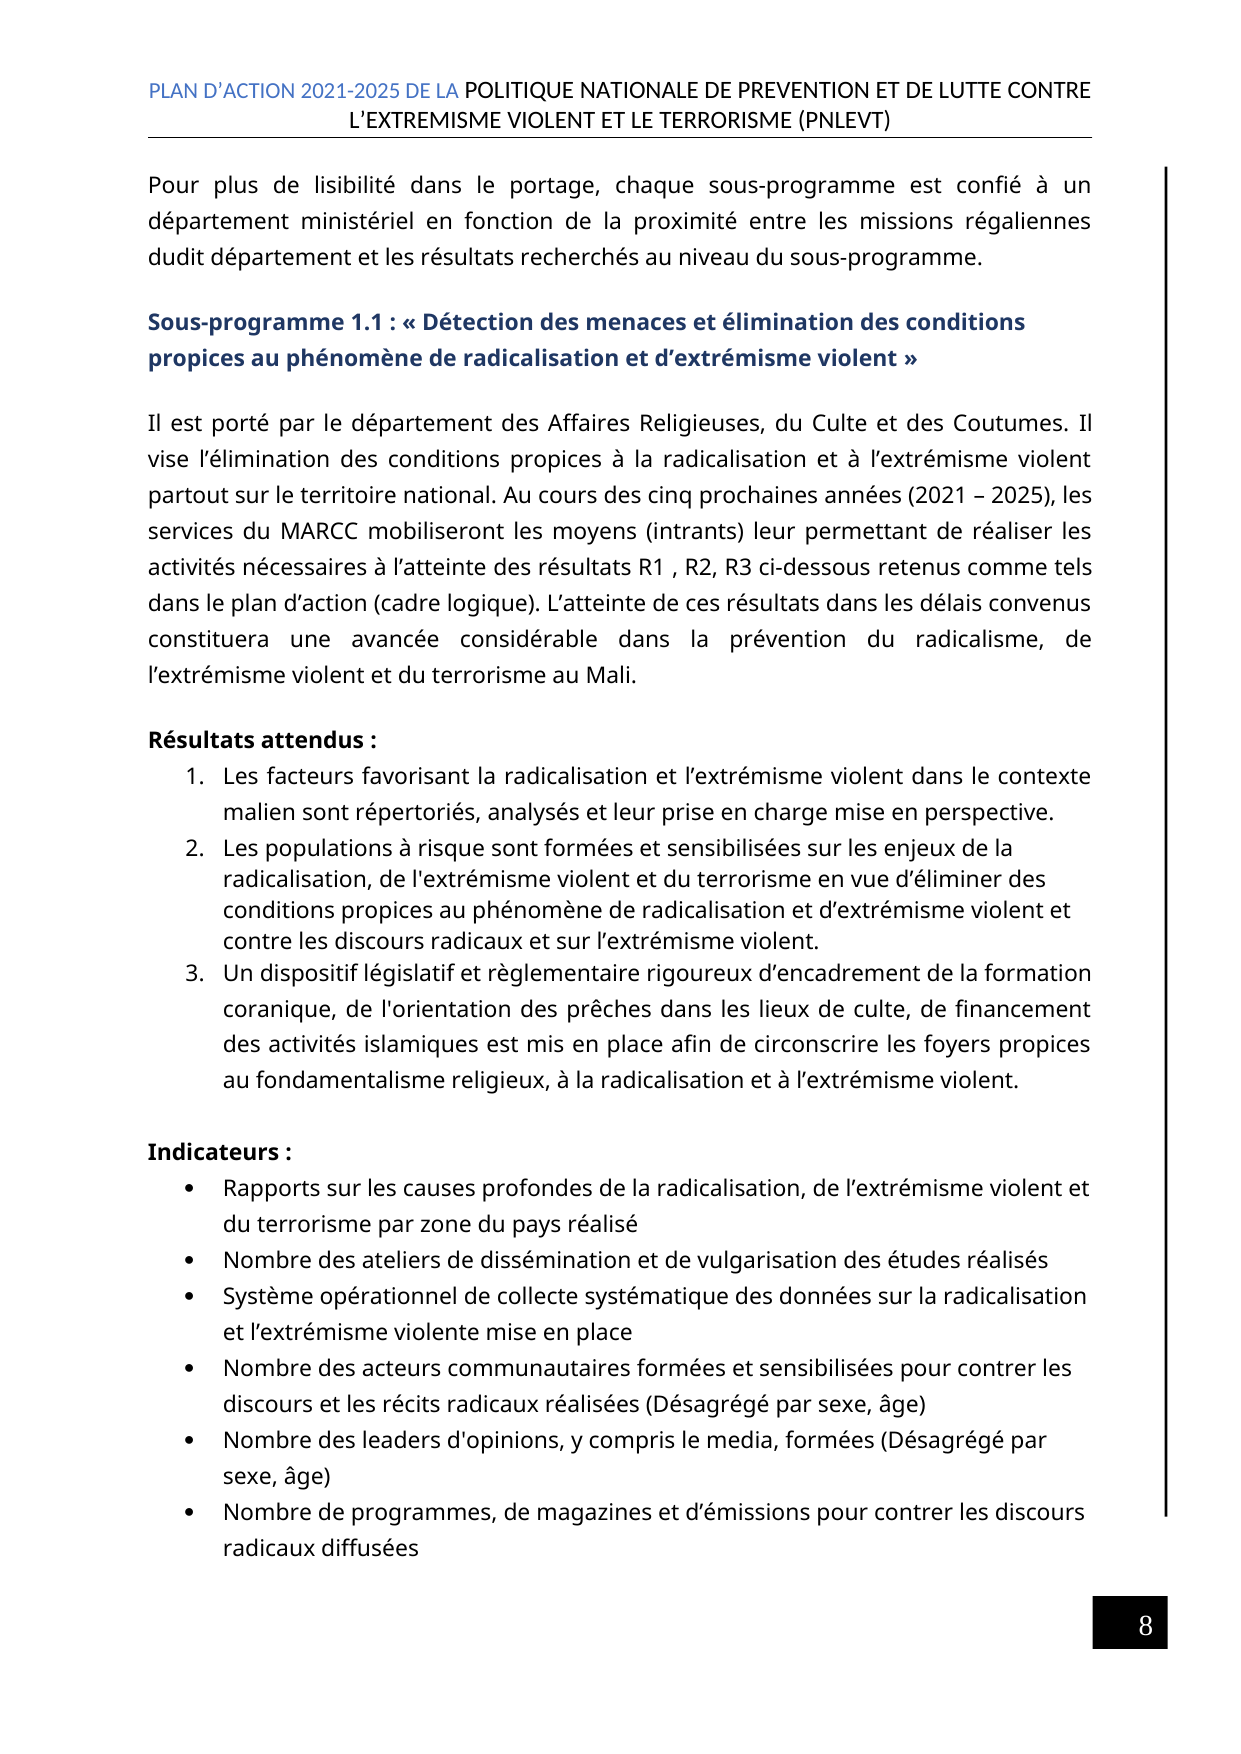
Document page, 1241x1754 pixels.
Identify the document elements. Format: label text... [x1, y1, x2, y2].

text Ce programme est décliné en trois sous-programmes ou projets : [148, 410, 1092, 442]
text Pour plus de lisibilité dans le portage, chaque sous-programme est confié à un département ministériel en fonction de la proximité entre les missions régaliennes dudit département et les résultats recherchés au niveau du sous-programme. [148, 475, 1092, 578]
list Nombre des ateliers de dissémination et de vulgarisation des études réalisés [185, 1550, 1092, 1582]
subtitle Sous-programme 1.1 : « Détection des menaces et élimination des conditions propices au phénomène de radicalisation et d’extrémisme violent » [148, 612, 1092, 679]
list Les facteurs favorisant la radicalisation et l’extrémisme violent dans le contexte malien sont répertoriés, analysés et leur prise en charge mise en perspective. [185, 1066, 1092, 1133]
text Il est porté par le département des Affaires Religieuses, du Culte et des Coutumes. Il vise l’élimination des conditions propices à la radicalisation et à l’extrémisme violent partout sur le territoire national. Au cours des cinq prochaines années (2021 – 2025), les services du MARCC mobiliseront les moyens (intrants) leur permettant de réaliser les activités nécessaires à l’atteinte des résultats R1 , R2, R3 ci-dessous retenus comme tels dans le plan d’action (cadre logique). L’atteinte de ces résultats dans les délais convenus constituera une avancée considérable dans la prévention du radicalisme, de l’extrémisme violent et du terrorisme au Mali. [148, 713, 1092, 996]
list Rapports sur les causes profondes de la radicalisation, de l’extrémisme violent et du terrorisme par zone du pays réalisé [185, 1478, 1092, 1546]
text Résultats attendus : [148, 1030, 1092, 1061]
list Un dispositif législatif et règlementaire rigoureux d’encadrement de la formation coranique, de l'orientation des prêches dans les lieux de culte, de financement des activités islamiques est mis en place afin de circonscrire les foyers propices au fondamentalisme religieux, à la radicalisation et à l’extrémisme violent. [185, 1263, 1092, 1402]
text Indicateurs : [148, 1443, 1092, 1474]
subtitle 1. Pilier prévention [148, 169, 1092, 203]
list Les populations à risque sont formées et sensibilisées sur les enjeux de la radicalisation, de l'extrémisme violent et du terrorisme en vue d’éliminer des conditions propices au phénomène de radicalisation et d’extrémisme violent et contre les discours radicaux et sur l’extrémisme violent. [185, 1138, 1092, 1263]
text Dans le cadre de la mise en œuvre du PA de la PNLEVT le pilier « PREVENTION » est traduit en un programme cohérent. Il est intitulé : Programme de détection et d’élimination des conditions propices au développement du terrorisme, de la radicalisation et de l’extrémisme violent. [148, 237, 1092, 376]
